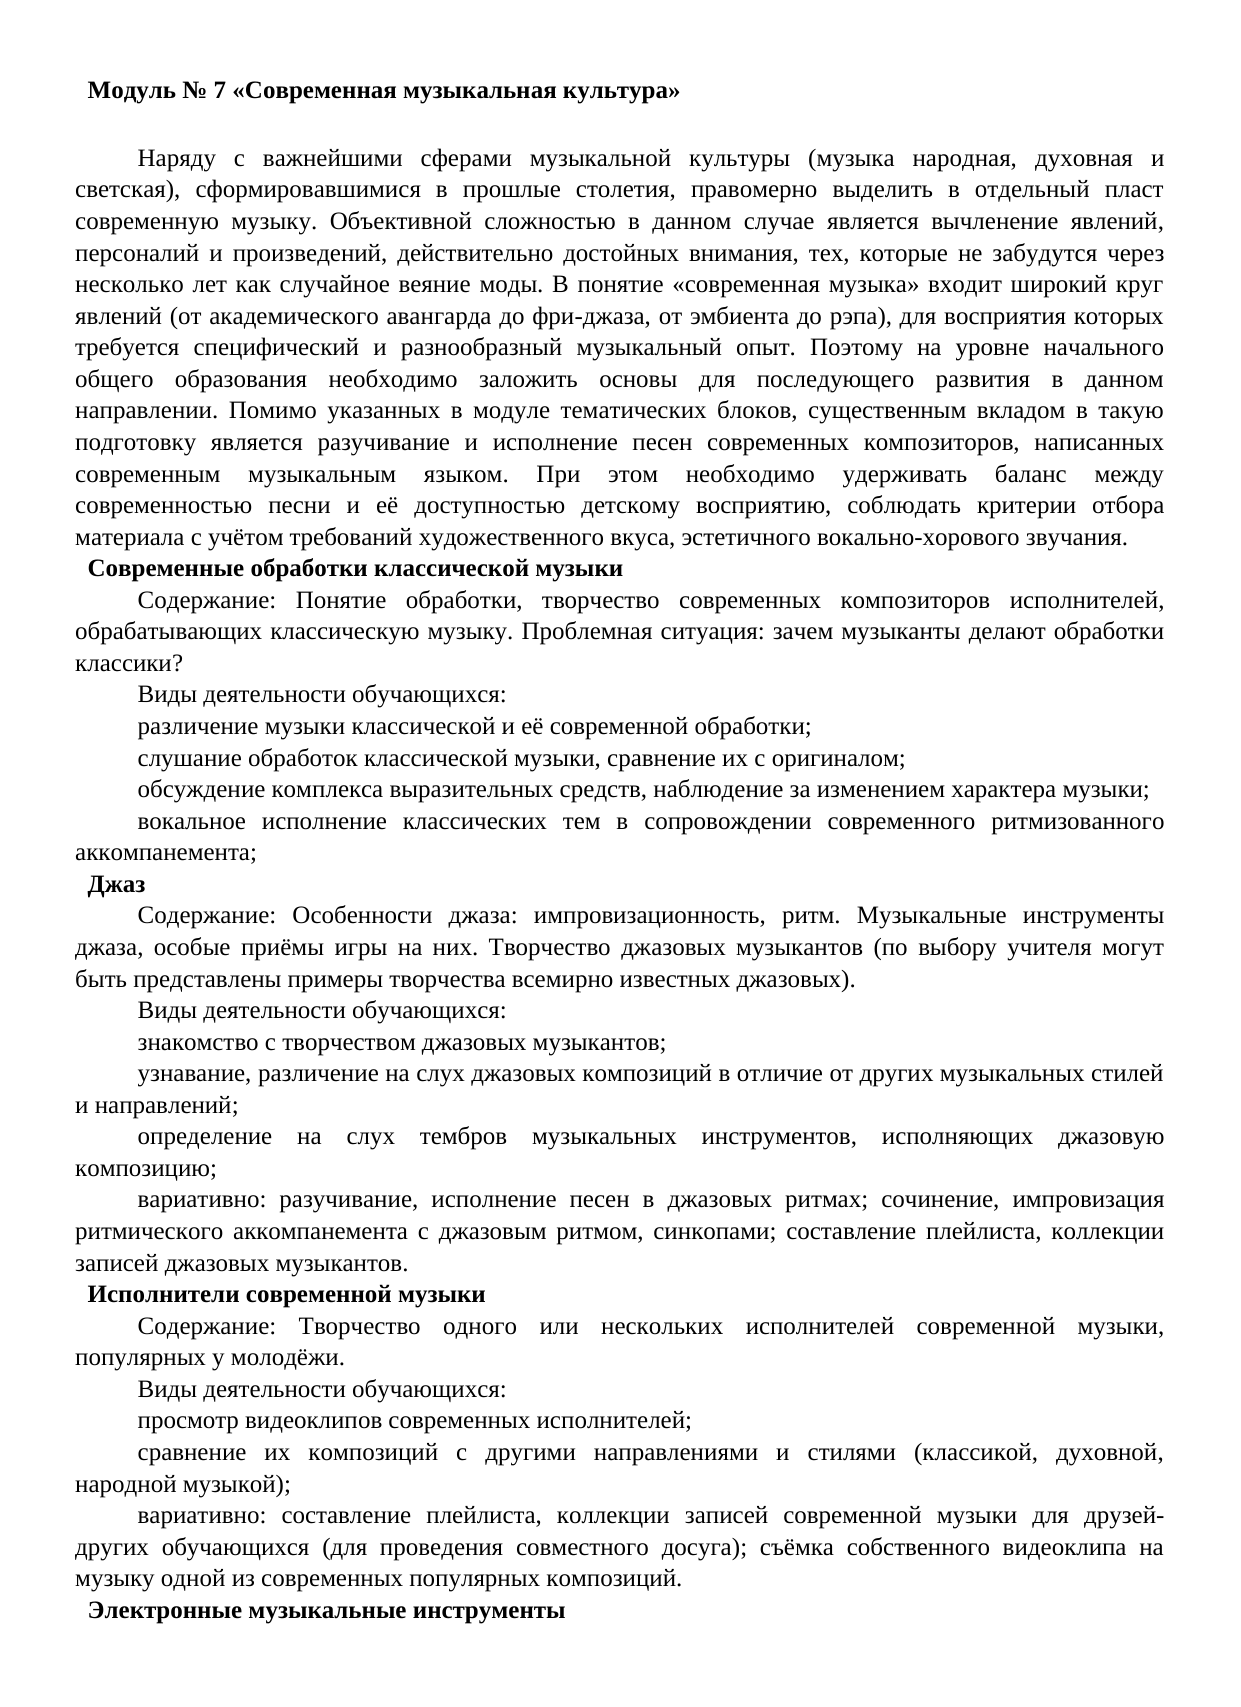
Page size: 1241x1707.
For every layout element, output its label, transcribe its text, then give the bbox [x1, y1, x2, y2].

text различение музыки классической и её современной обработки; [75, 711, 1165, 740]
text Виды деятельности обучающихся: [75, 1374, 1165, 1403]
text Виды деятельности обучающихся: [75, 995, 1165, 1024]
text слушание обработок классической музыки, сравнение их с оригиналом; [75, 743, 1165, 771]
text вокальное исполнение классических тем в сопровождении современного ритмизованного аккомпанемента; [75, 806, 1165, 866]
text просмотр видеоклипов современных исполнителей; [75, 1406, 1165, 1434]
text Исполнители современной музыки [87, 1279, 1165, 1308]
text Современные обработки классической музыки [87, 553, 1165, 582]
text вариативно: разучивание, исполнение песен в джазовых ритмах; сочинение, импровизация ритмического аккомпанемента с джазовым ритмом, синкопами; составление плейлиста, коллекции записей джазовых музыкантов. [75, 1184, 1165, 1276]
text Джаз [87, 869, 1165, 898]
text Электронные музыкальные инструменты [87, 1595, 1165, 1624]
text Наряду с важнейшими сферами музыкальной культуры (музыка народная, духовная и светская), сформировавшимися в прошлые столетия, правомерно выделить в отдельный пласт современную музыку. Объективной сложностью в данном случае является вычленение явлений, персоналий и произведений, действительно достойных внимания, тех, которые не забудутся через несколько лет как случайное веяние моды. В понятие «современная музыка» входит широкий круг явлений (от академического авангарда до фри-джаза, от эмбиента до рэпа), для восприятия которых требуется специфический и разнообразный музыкальный опыт. Поэтому на уровне начального общего образования необходимо заложить основы для последующего развития в данном направлении. Помимо указанных в модуле тематических блоков, существенным вкладом в такую подготовку является разучивание и исполнение песен современных композиторов, написанных современным музыкальным языком. При этом необходимо удерживать баланс между современностью песни и её доступностью детскому восприятию, соблюдать критерии отбора материала с учётом требований художественного вкуса, эстетичного вокально-хорового звучания. [75, 143, 1165, 551]
text Модуль № 7 «Современная музыкальная культура» [87, 75, 1165, 104]
text сравнение их композиций с другими направлениями и стилями (классикой, духовной, народной музыкой); [75, 1437, 1165, 1497]
text обсуждение комплекса выразительных средств, наблюдение за изменением характера музыки; [75, 774, 1165, 803]
text определение на слух тембров музыкальных инструментов, исполняющих джазовую композицию; [75, 1121, 1165, 1182]
text знакомство с творчеством джазовых музыкантов; [75, 1027, 1165, 1056]
text узнавание, различение на слух джазовых композиций в отличие от других музыкальных стилей и направлений; [75, 1058, 1165, 1119]
text Содержание: Понятие обработки, творчество современных композиторов исполнителей, обрабатывающих классическую музыку. Проблемная ситуация: зачем музыканты делают обработки классики? [75, 585, 1165, 677]
text Виды деятельности обучающихся: [75, 679, 1165, 708]
text Содержание: Творчество одного или нескольких исполнителей современной музыки, популярных у молодёжи. [75, 1311, 1165, 1371]
text Содержание: Особенности джаза: импровизационность, ритм. Музыкальные инструменты джаза, особые приёмы игры на них. Творчество джазовых музыкантов (по выбору учителя могут быть представлены примеры творчества всемирно известных джазовых). [75, 901, 1165, 992]
text вариативно: составление плейлиста, коллекции записей современной музыки для друзей-других обучающихся (для проведения совместного досуга); съёмка собственного видеоклипа на музыку одной из современных популярных композиций. [75, 1500, 1165, 1592]
